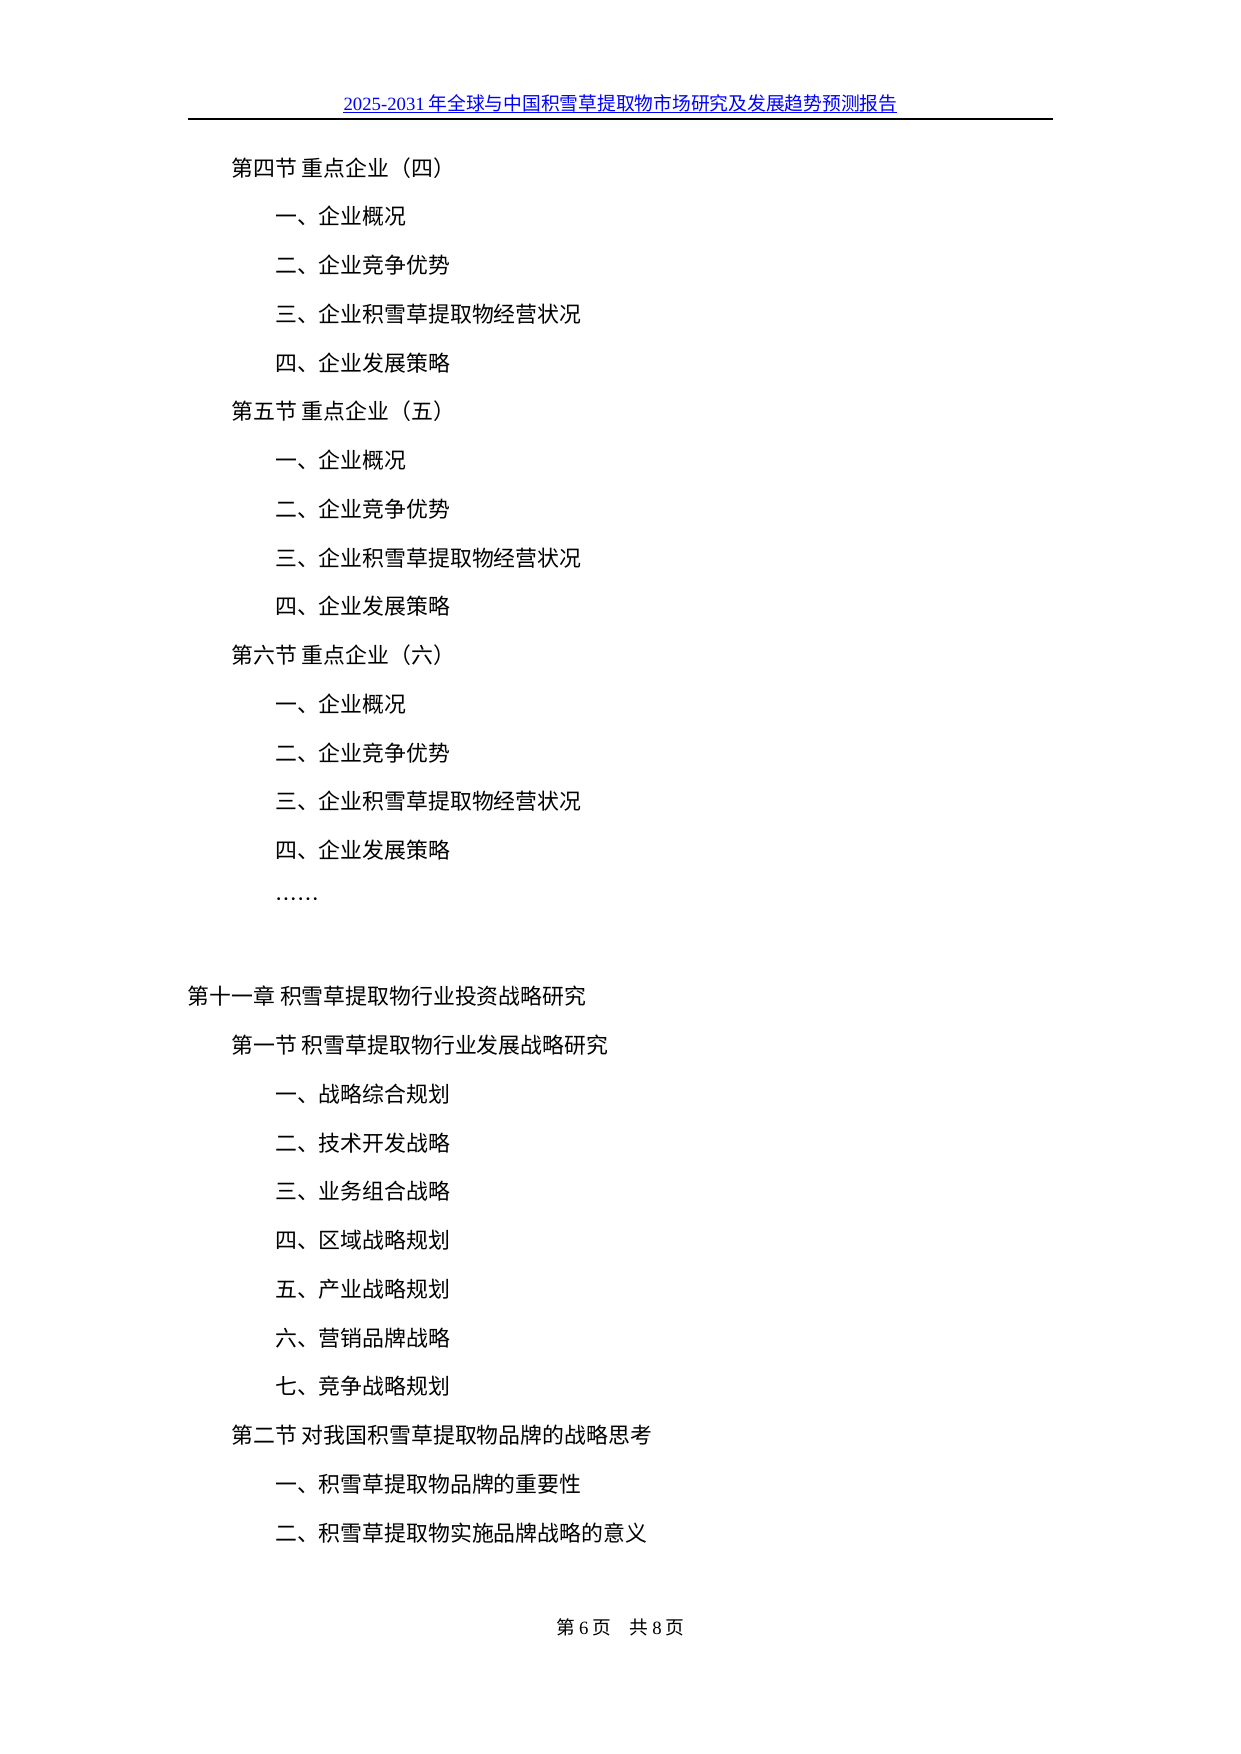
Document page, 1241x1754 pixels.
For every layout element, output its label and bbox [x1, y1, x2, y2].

text [187, 150, 1053, 1548]
